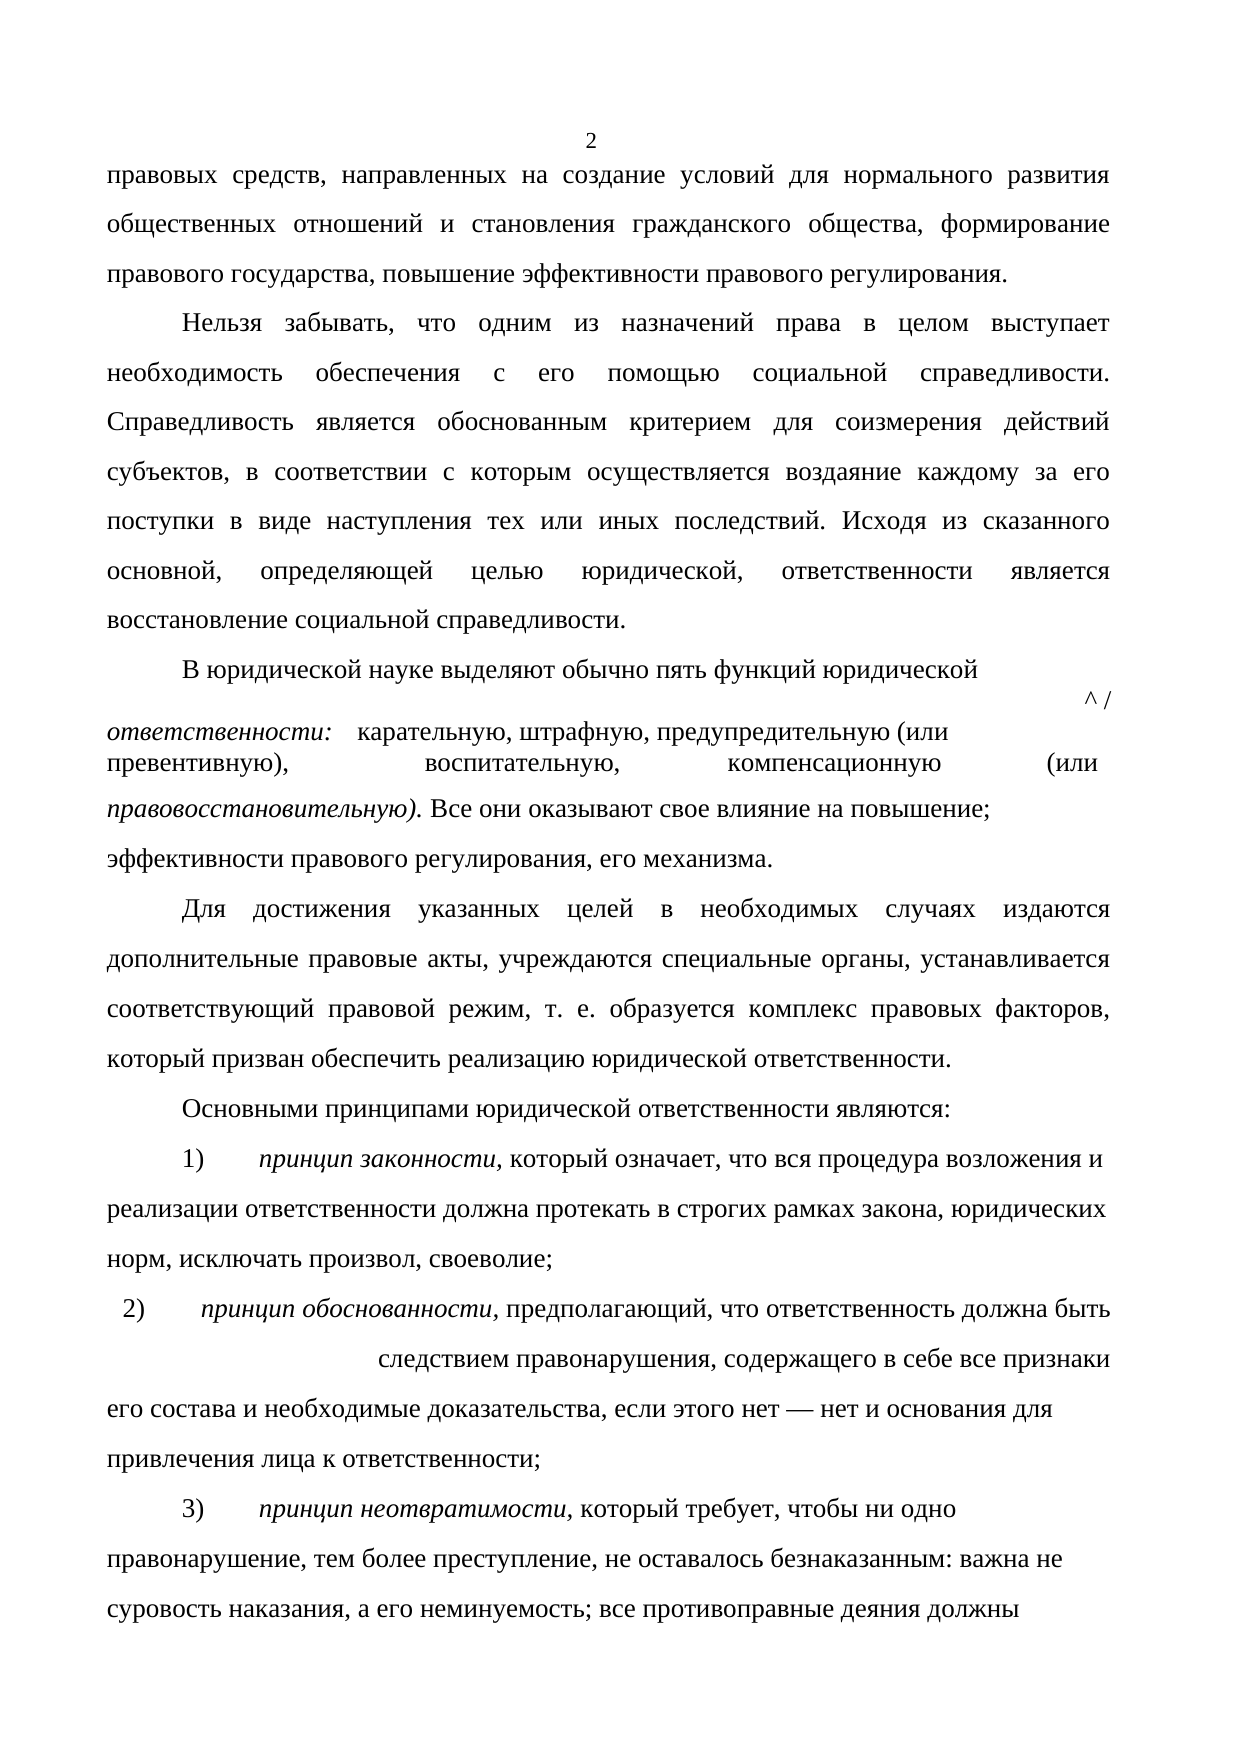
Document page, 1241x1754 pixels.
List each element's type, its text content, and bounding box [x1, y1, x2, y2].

text ответственности: карательную, штрафную, предупредительную (или [107, 715, 1138, 746]
text Основными принципами юридической ответственности являются: [107, 1077, 1138, 1127]
text превентивную), воспитательную, компенсационную (или [107, 746, 1138, 777]
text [107, 144, 1111, 292]
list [107, 1477, 1103, 1627]
text его состава и необходимые доказательства, если этого нет — нет и основания для привлечения лица к ответственности; [107, 1377, 1103, 1477]
list принцип законности, который означает, что вся процедура возложения и реализации ответственности должна протекать в строгих рамках закона, юридических норм, исключать произвол, своеволие; [107, 1127, 1111, 1277]
text правовосстановительную). Все они оказывают свое влияние на повышение; эффективности правового регулирования, его механизма. [107, 777, 1111, 877]
text ^ / [104, 688, 1111, 715]
text Для достижения указанных целей в необходимых случаях издаются дополнительные правовые акты, учреждаются специальные органы, устанавливается соответствующий правовой режим, т. е. образуется комплекс правовых факторов, который призван обеспечить реализацию юридической ответственности. [107, 877, 1111, 1077]
list принцип обоснованности, предполагающий, что ответственность должна быть следствием правонарушения, содержащего в себе все признаки [107, 1277, 1111, 1377]
text Нельзя забывать, что одним из назначений права в целом выступает необходимость обеспечения с его помощью социальной справедливости. Справедливость является обоснованным критерием для соизмерения действий субъектов, в соответствии с которым осуществляется воздаяние каждому за его поступки в виде наступления тех или иных последствий. Исходя из сказанного основной, определяющей целью юридической, ответственности является восстановление социальной справедливости. [107, 292, 1111, 638]
text В юридической науке выделяют обычно пять функций юридической [107, 638, 1138, 688]
